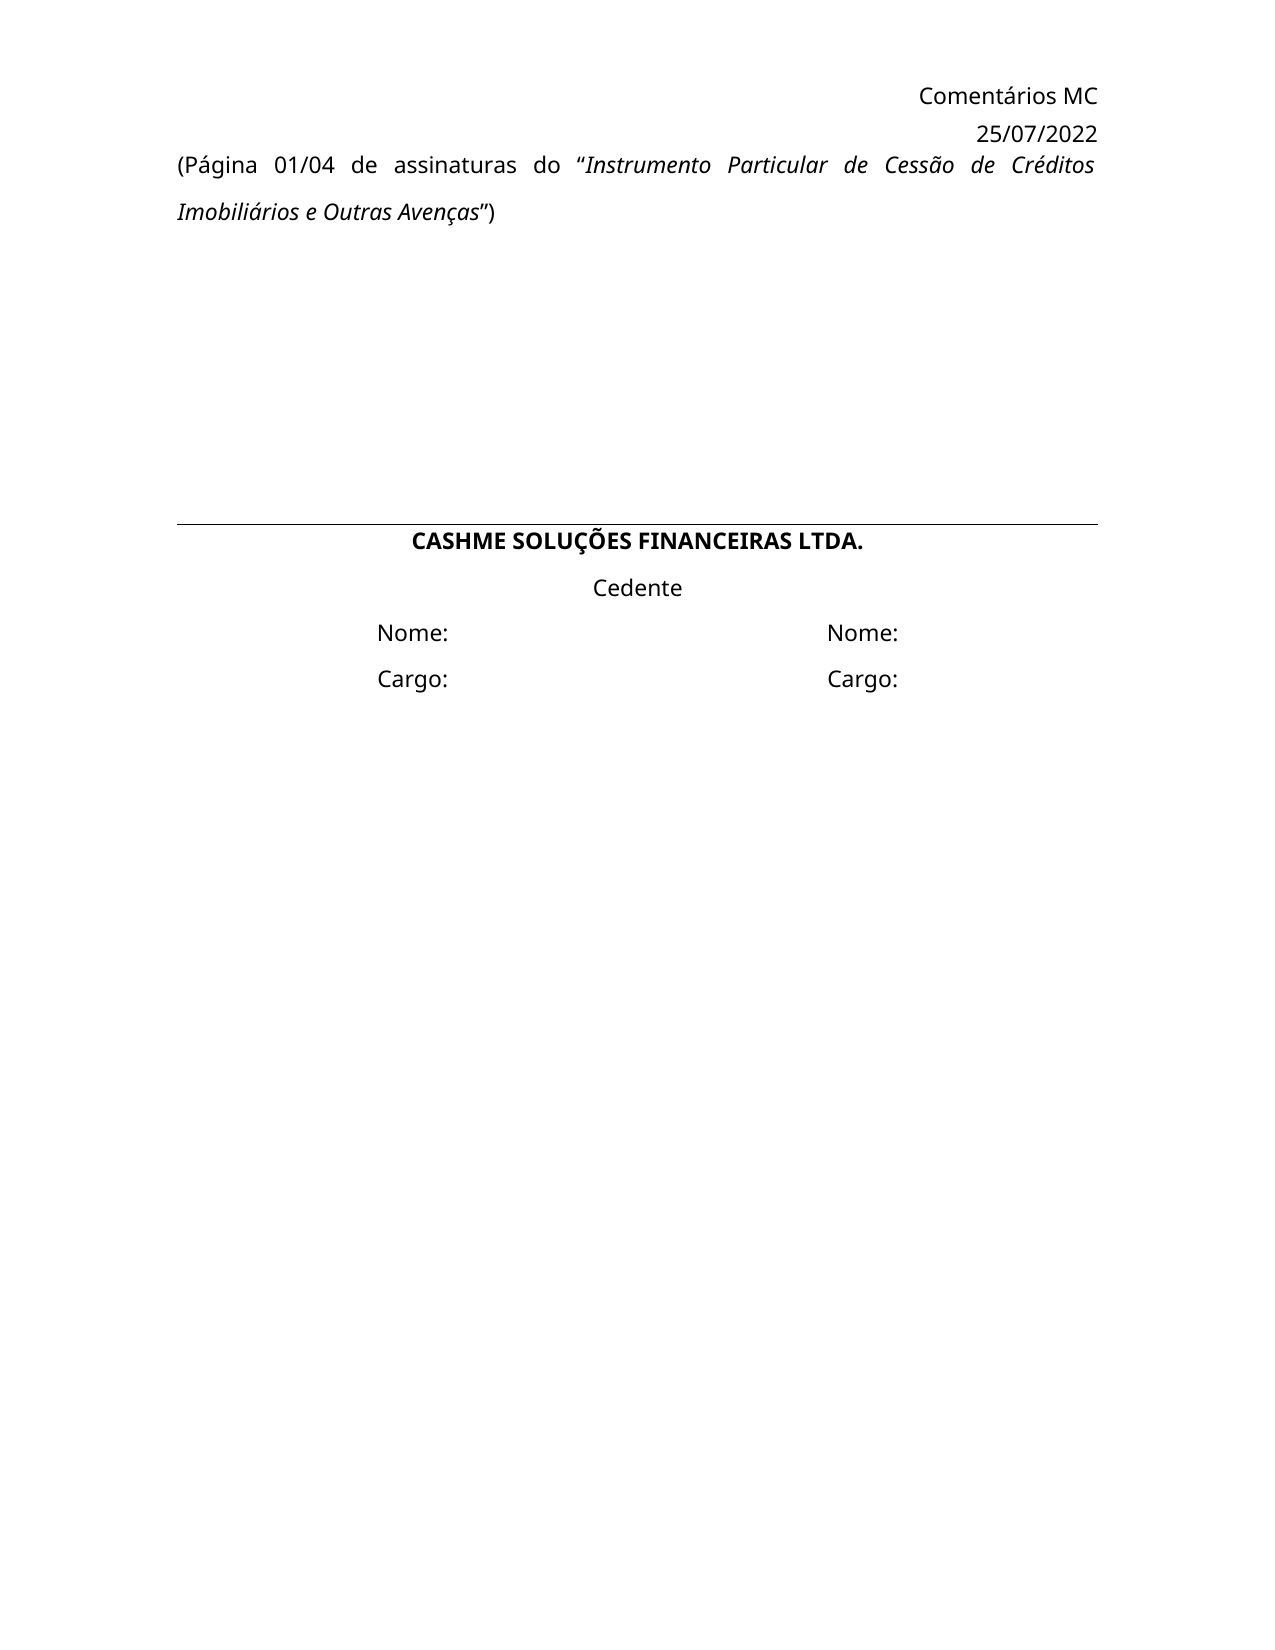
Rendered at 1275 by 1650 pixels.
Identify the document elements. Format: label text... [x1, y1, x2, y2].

table_cell Cargo: Cargo: [177, 663, 1098, 708]
table_cell Nome: Nome: [177, 617, 1098, 663]
table_header CASHME SOLUÇÕES FINANCEIRAS LTDA. Cedente [177, 525, 1098, 617]
text (Página 01/04 de assinaturas do “Instrumento Particular de Cessão de Créditos Imobiliários e Outras Avenças”) [177, 149, 1098, 227]
